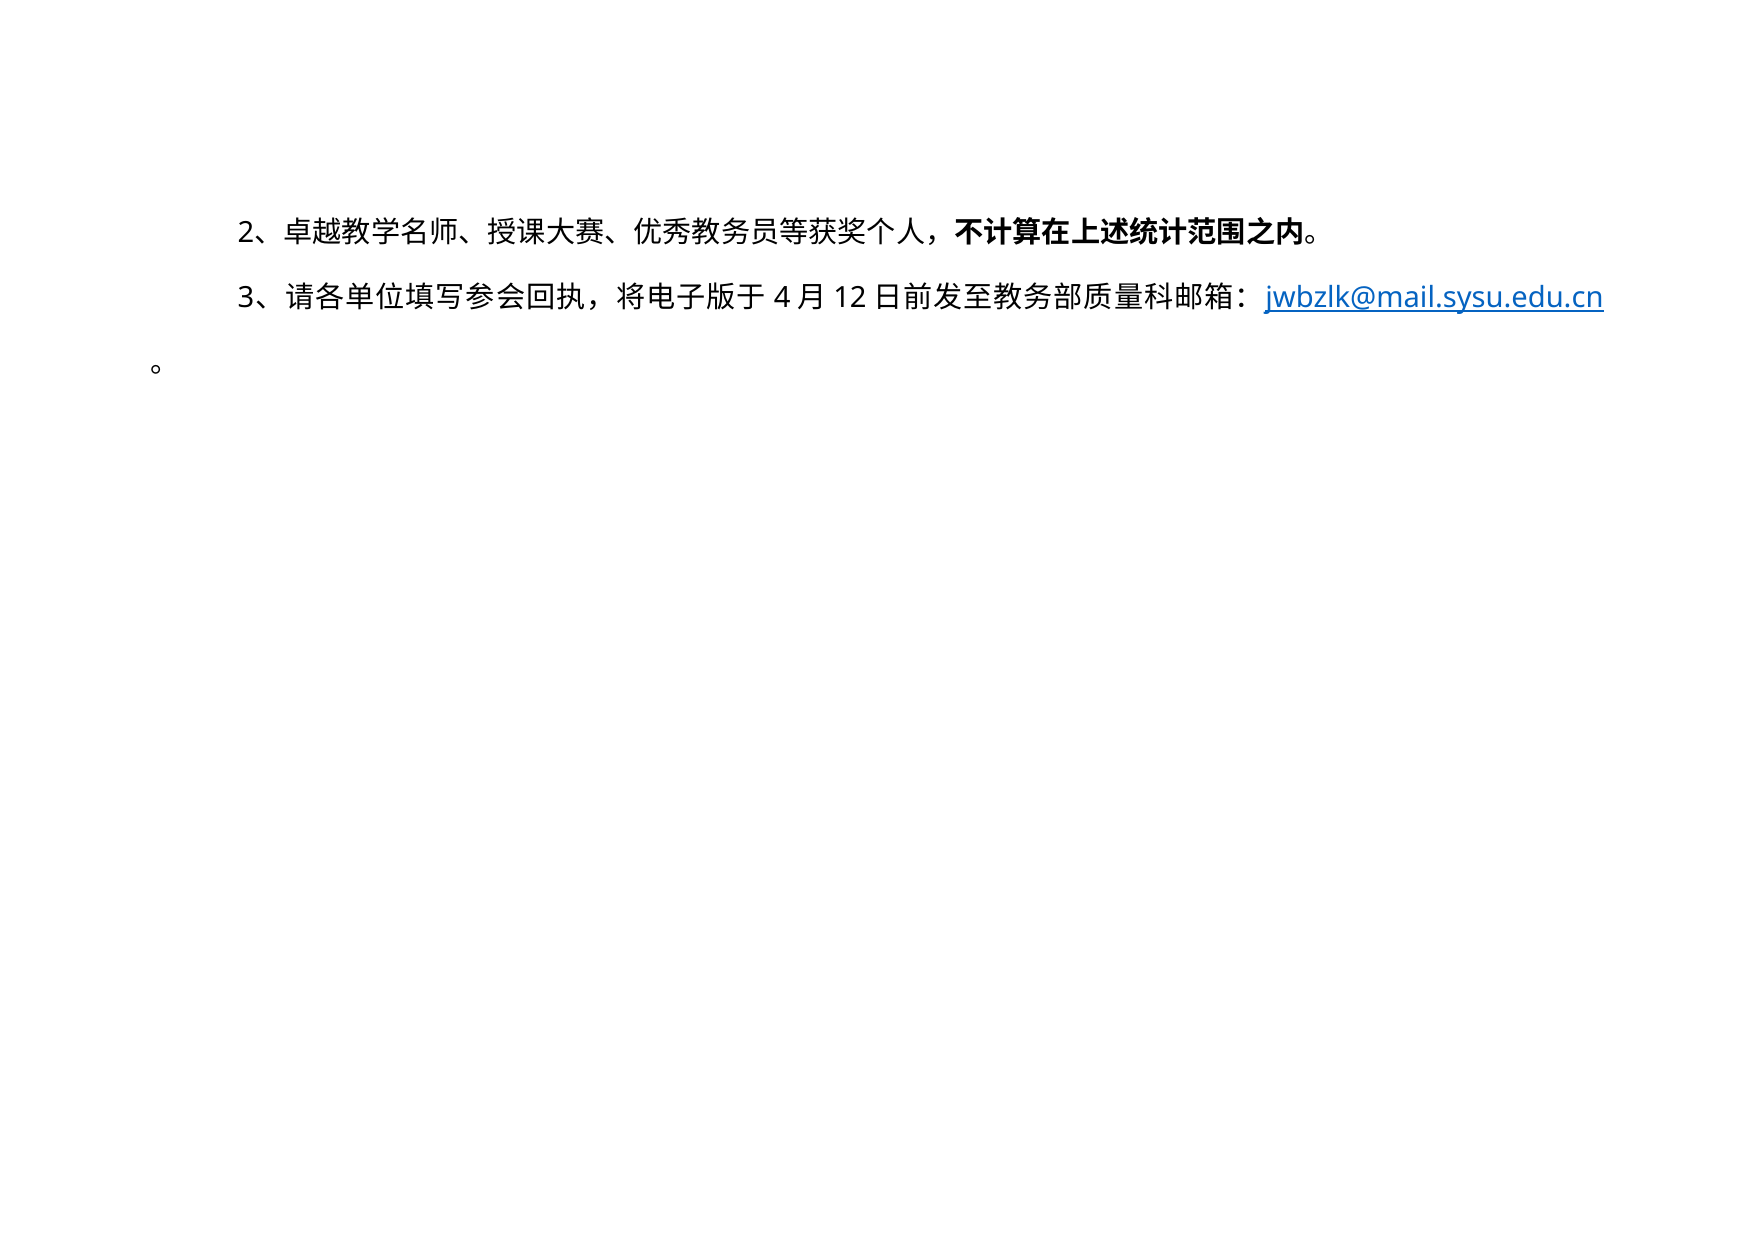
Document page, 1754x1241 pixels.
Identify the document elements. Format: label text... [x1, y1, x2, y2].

text 3、请各单位填写参会回执，将电子版于4月12日前发至教务部质量科邮箱：jwbzlk@mail.sysu.edu.cn 。 [150, 263, 1604, 393]
text 2、卓越教学名师、授课大赛、优秀教务员等获奖个人，不计算在上述统计范围之内。 [150, 198, 1604, 263]
